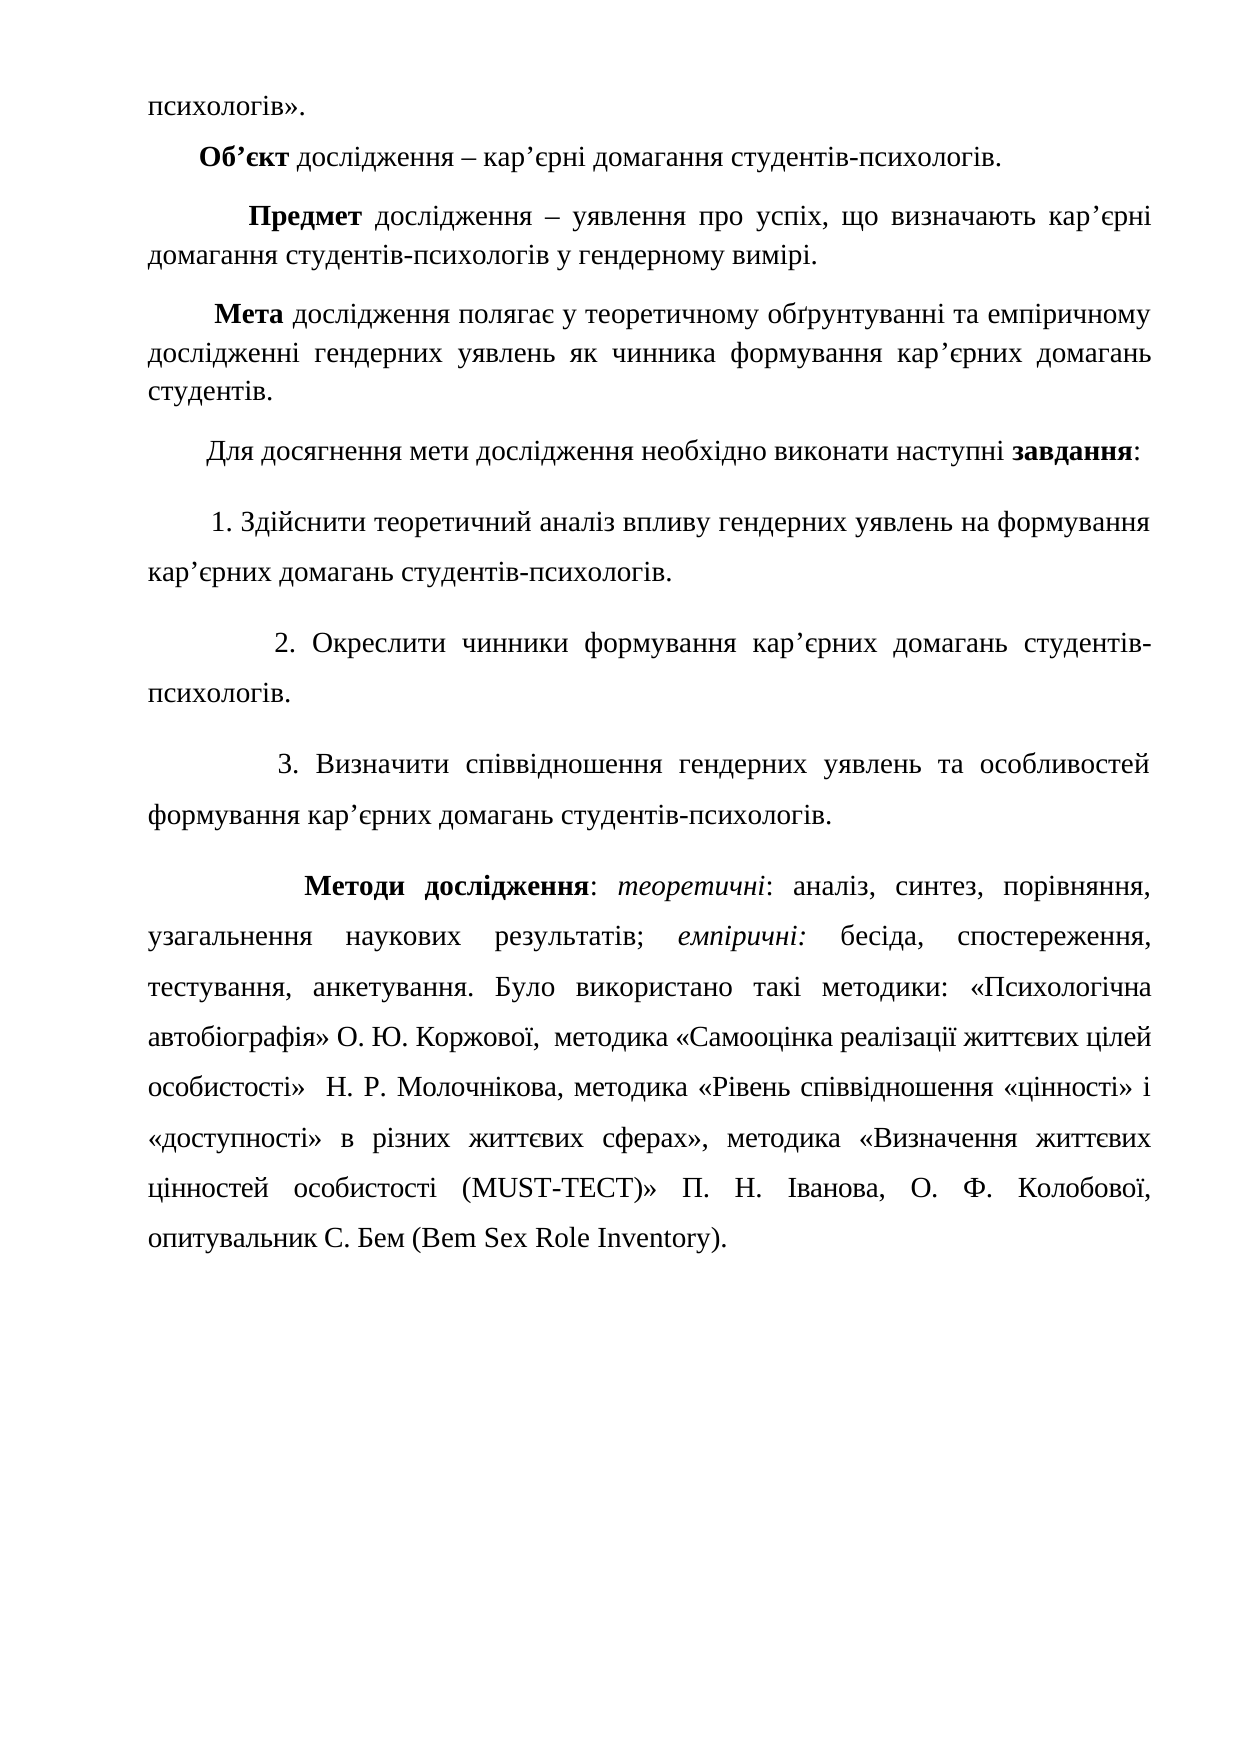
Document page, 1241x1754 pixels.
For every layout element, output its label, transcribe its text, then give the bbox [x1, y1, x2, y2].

text 2. Окреслити чинники формування кар’єрних домагань студентів-психологів. [148, 625, 1152, 709]
text Методи дослідження: теоретичні: аналіз, синтез, порівняння, узагальнення наукових результатів; емпіричні: бесіда, спостереження, тестування, анкетування. Було використано такі методики: «Психологічна автобіографія» О. Ю. Коржової, методика «Самооцінка реалізації життєвих цілей особистості» Н. Р. Молочнікова, методика «Рівень співвідношення «цінності» і «доступності» в різних життєвих сферах», методика «Визначення життєвих цінностей особистості (MUST-TECT)» П. Н. Іванова, О. Ф. Колобової, опитувальник С. Бем (Bem Sex Role Inventory). [148, 868, 1152, 1254]
text Об’єкт дослідження – кар’єрні домагання студентів-психологів. [148, 139, 1152, 172]
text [148, 88, 1152, 122]
text Для досягнення мети дослідження необхідно виконати наступні завдання: [148, 433, 1152, 466]
text Мета дослідження полягає у теоретичному обґрунтуванні та емпіричному дослідженні гендерних уявлень як чинника формування кар’єрних домагань студентів. [148, 296, 1152, 407]
text 1. Здійснити теоретичний аналіз впливу гендерних уявлень на формування кар’єрних домагань студентів-психологів. [148, 504, 1152, 588]
text Предмет дослідження – уявлення про успіх, що визначають кар’єрні домагання студентів-психологів у гендерному вимірі. [148, 198, 1152, 270]
text 3. Визначити співвідношення гендерних уявлень та особливостей формування кар’єрних домагань студентів-психологів. [148, 747, 1152, 831]
